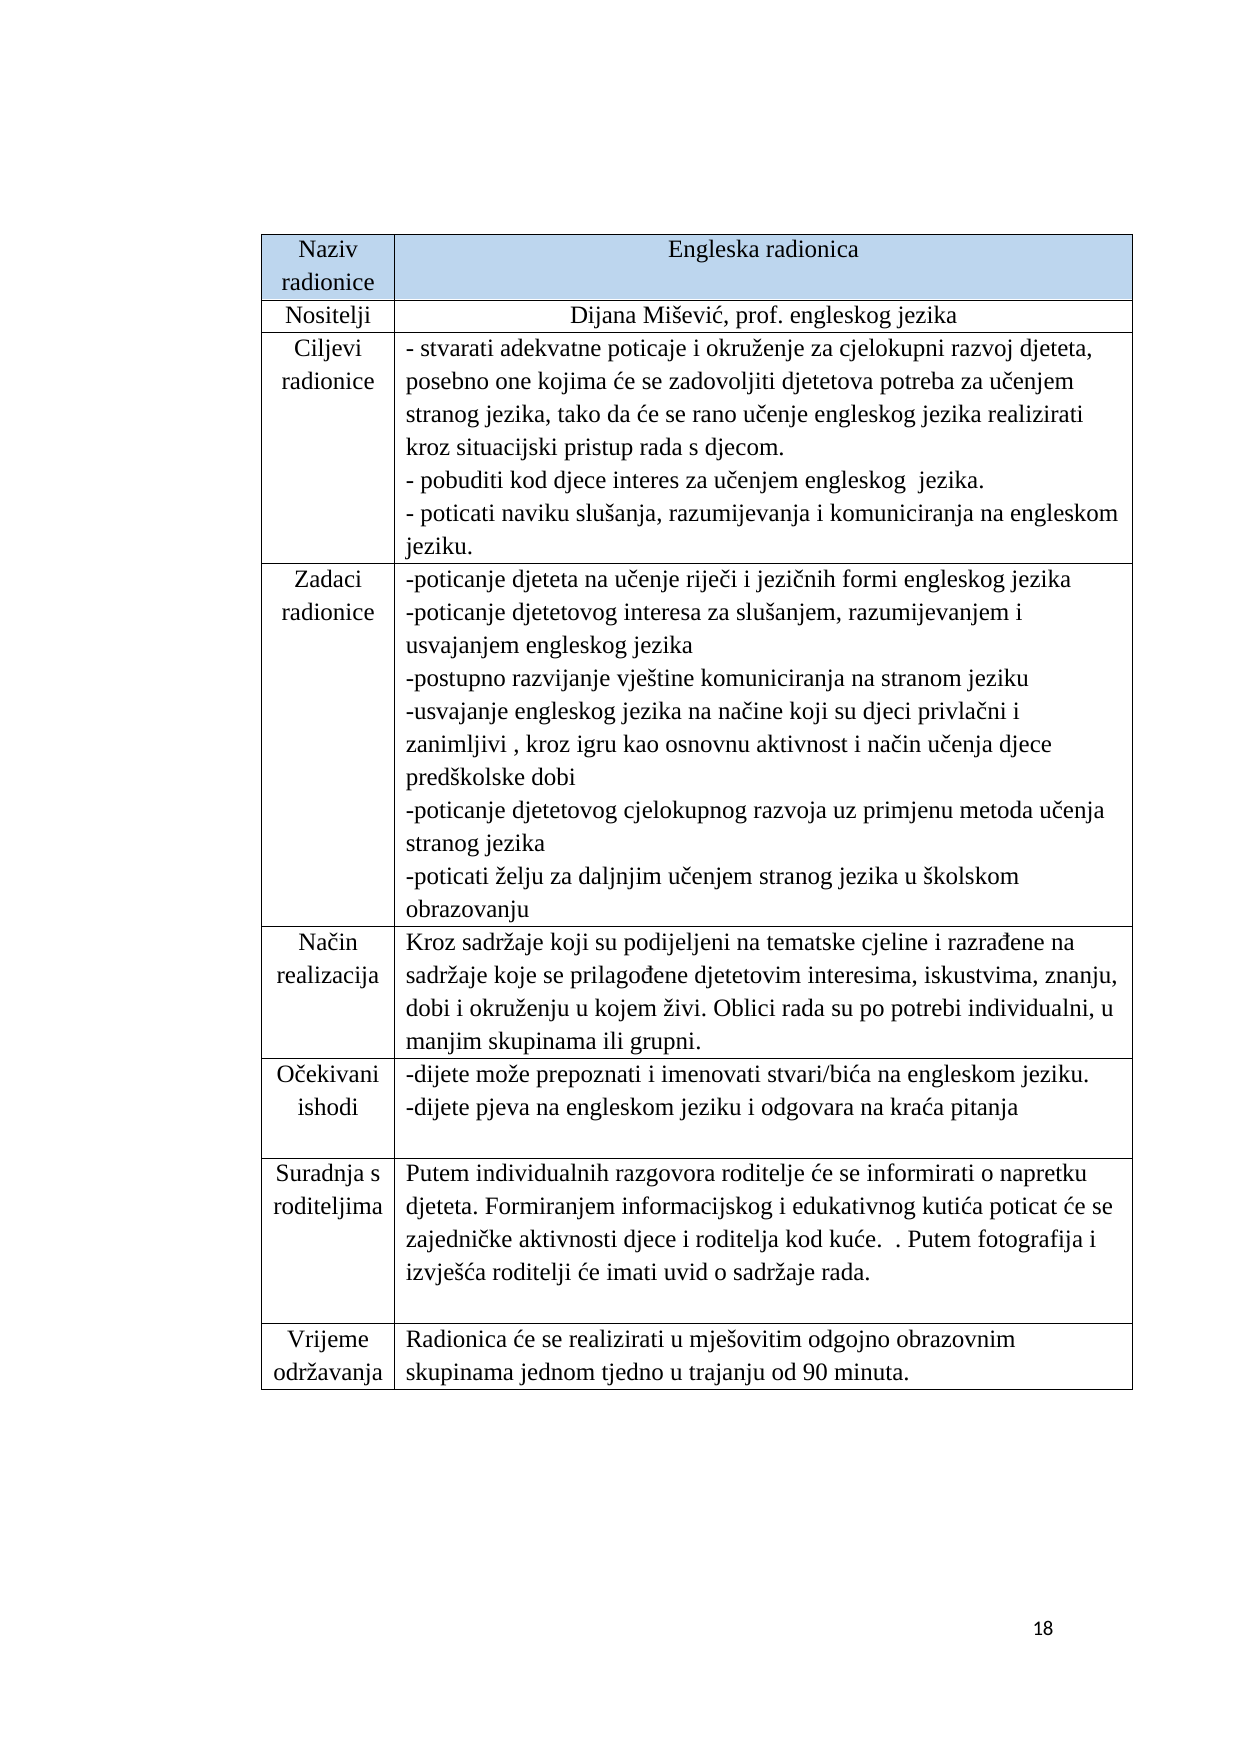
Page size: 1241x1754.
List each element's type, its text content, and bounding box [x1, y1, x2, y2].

table_cell -dijete može prepoznati i imenovati stvari/bića na engleskom jeziku. -dijete pjeva na engleskom jeziku i odgovara na kraća pitanja [395, 1059, 1132, 1158]
table_header Naziv radionice [262, 235, 394, 299]
table_cell Način realizacija [262, 927, 394, 1058]
table_header Engleska radionica [395, 235, 1132, 299]
table_cell Putem individualnih razgovora roditelje će se informirati o napretku djeteta. Formiranjem informacijskog i edukativnog kutića poticat će se zajedničke aktivnosti djece i roditelja kod kuće. . Putem fotografija i izvješća roditelji će imati uvid o sadržaje rada. [395, 1159, 1132, 1323]
table_cell Očekivani ishodi [262, 1059, 394, 1158]
table_cell Dijana Mišević, prof. engleskog jezika [395, 301, 1132, 332]
table_cell Vrijeme održavanja [262, 1324, 394, 1389]
table_cell Nositelji [262, 301, 394, 332]
table_cell Kroz sadržaje koji su podijeljeni na tematske cjeline i razrađene na sadržaje koje se prilagođene djetetovim interesima, iskustvima, znanju, dobi i okruženju u kojem živi. Oblici rada su po potrebi individualni, u manjim skupinama ili grupni. [395, 927, 1132, 1058]
table_cell Suradnja s roditeljima [262, 1159, 394, 1323]
table_cell -poticanje djeteta na učenje riječi i jezičnih formi engleskog jezika -poticanje djetetovog interesa za slušanjem, razumijevanjem i usvajanjem engleskog jezika -postupno razvijanje vještine komuniciranja na stranom jeziku -usvajanje engleskog jezika na načine koji su djeci privlačni i zanimljivi , kroz igru kao osnovnu aktivnost i način učenja djece predškolske dobi -poticanje djetetovog cjelokupnog razvoja uz primjenu metoda učenja stranog jezika -poticati želju za daljnjim učenjem stranog jezika u školskom obrazovanju [395, 564, 1132, 926]
table_cell - stvarati adekvatne poticaje i okruženje za cjelokupni razvoj djeteta, posebno one kojima će se zadovoljiti djetetova potreba za učenjem stranog jezika, tako da će se rano učenje engleskog jezika realizirati kroz situacijski pristup rada s djecom. - pobuditi kod djece interes za učenjem engleskog jezika. - poticati naviku slušanja, razumijevanja i komuniciranja na engleskom jeziku. [395, 333, 1132, 563]
table_cell Radionica će se realizirati u mješovitim odgojno obrazovnim skupinama jednom tjedno u trajanju od 90 minuta. [395, 1324, 1132, 1389]
table_cell Ciljevi radionice [262, 333, 394, 563]
table_cell Zadaci radionice [262, 564, 394, 926]
